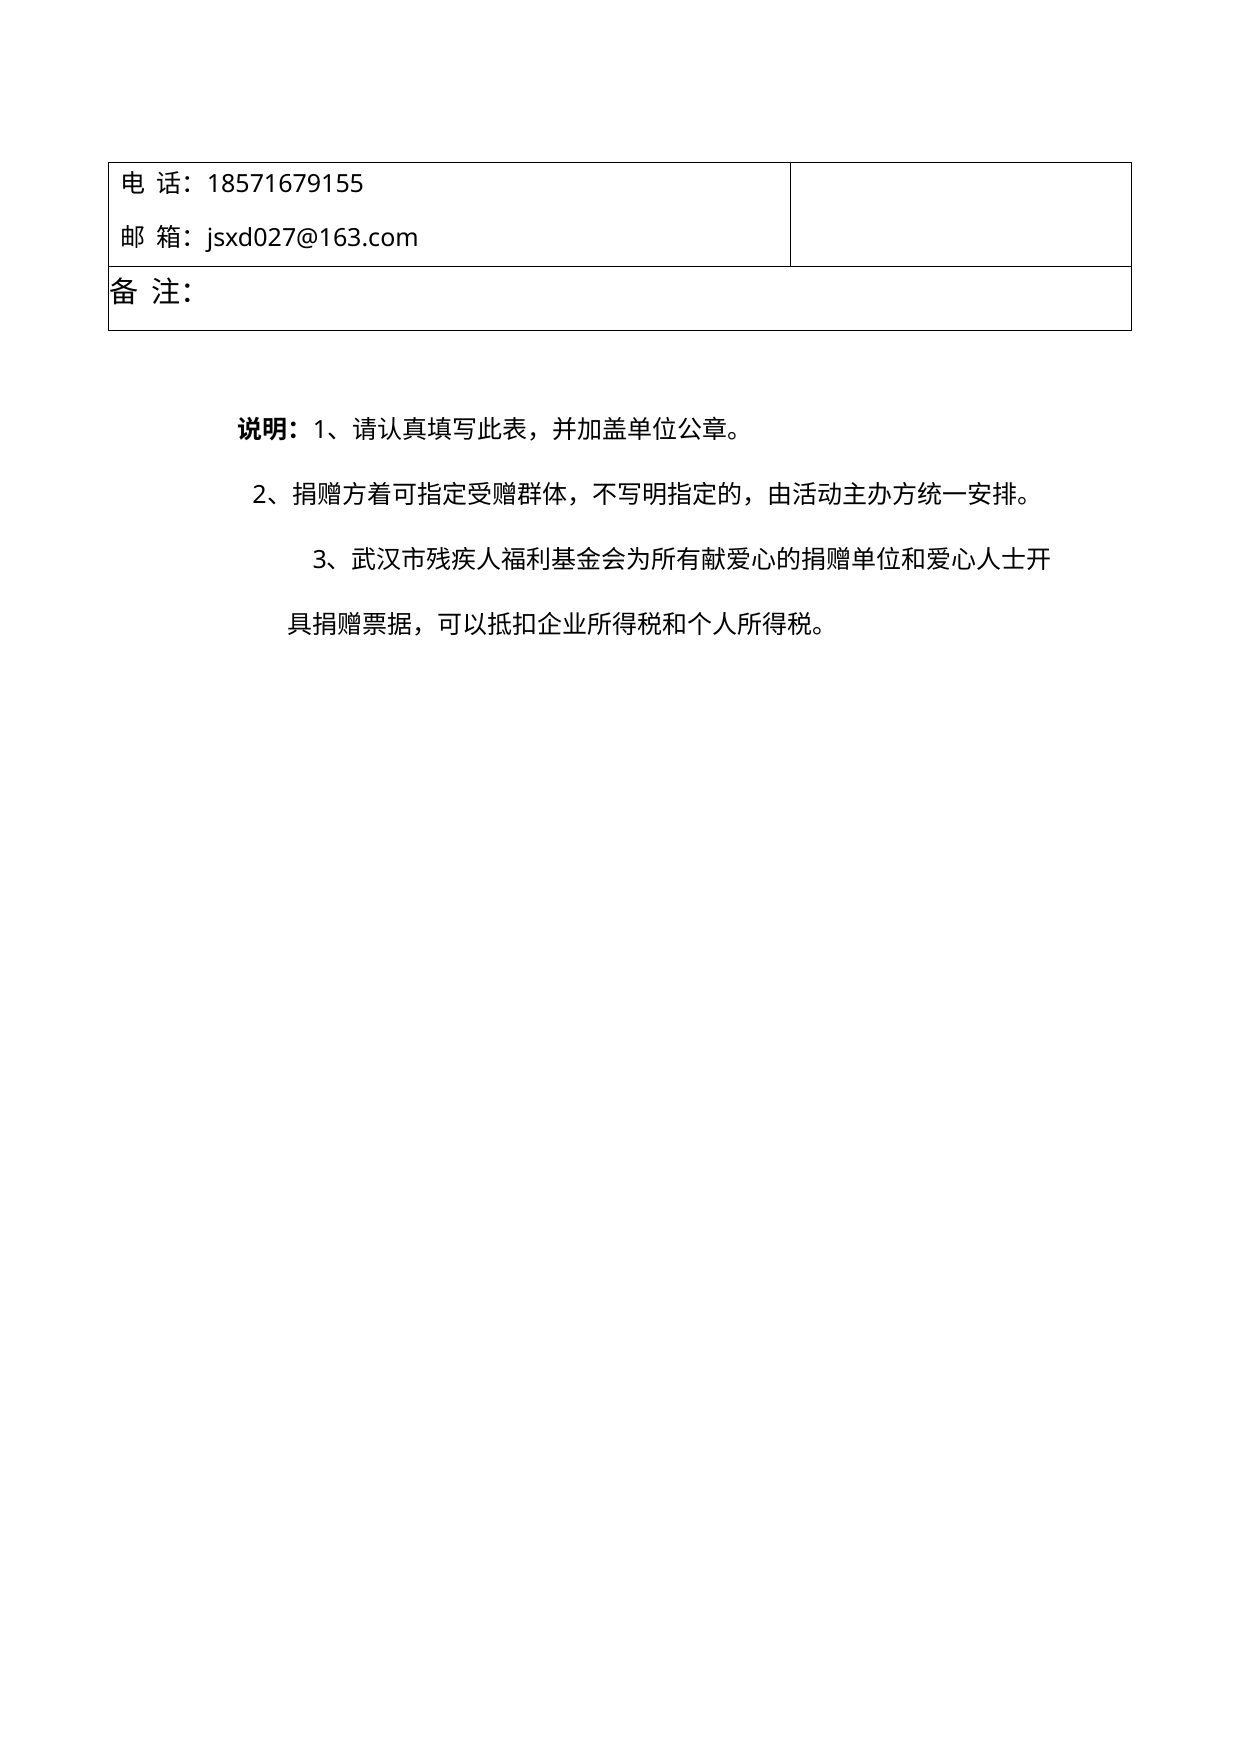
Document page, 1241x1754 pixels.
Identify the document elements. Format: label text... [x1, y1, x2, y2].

table_cell 备 注： [109, 267, 1131, 329]
text 2、捐赠方着可指定受赠群体，不写明指定的，由活动主办方统一安排。 [187, 461, 1053, 526]
text 说明：1、请认真填写此表，并加盖单位公章。 [187, 396, 1053, 461]
text 3、武汉市残疾人福利基金会为所有献爱心的捐赠单位和爱心人士开具捐赠票据，可以抵扣企业所得税和个人所得税。 [287, 526, 1053, 656]
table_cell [109, 163, 790, 266]
